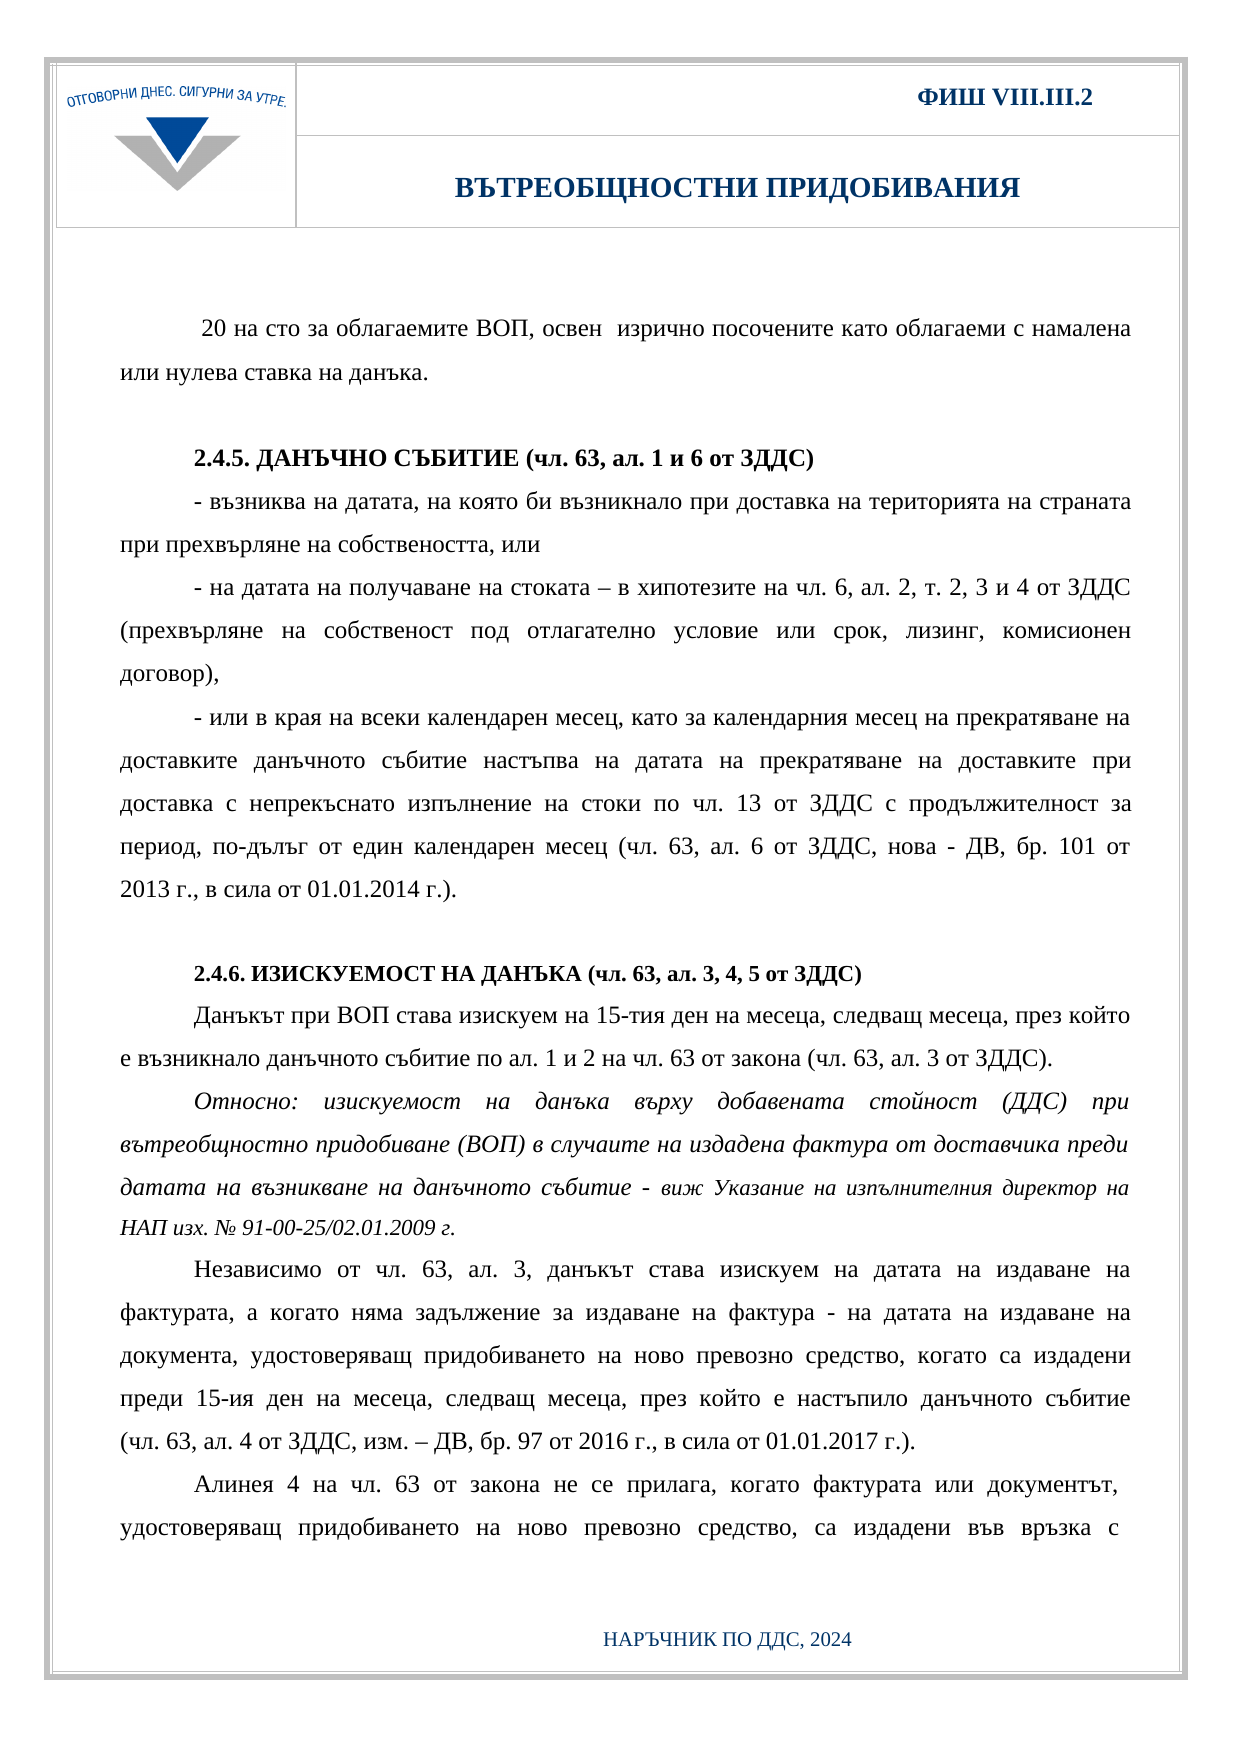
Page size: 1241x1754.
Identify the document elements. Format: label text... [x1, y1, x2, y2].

text Относно: изискуемост на данъка върху добавената стойност (ДДС) при вътреобщностно придобиване (ВОП) в случаите на издадена фактура от доставчика преди датата на възникване на данъчното събитие - виж Указание на изпълнителния директор на НАП изх. № 91-00-25/02.01.2009 г. [120, 1086, 1132, 1241]
text - или в края на всеки календарен месец, като за календарния месец на прекратяване на доставките данъчното събитие настъпва на датата на прекратяване на доставките при доставка с непрекъснато изпълнение на стоки по чл. 13 от ЗДДС с продължителност за период, по-дълъг от един календарен месец (чл. 63, ал. 6 от ЗДДС, нова - ДВ, бр. 101 от 2013 г., в сила от 01.01.2014 г.). [120, 702, 1132, 903]
text Данъкът при ВОП става изискуем на 15-тия ден на месеца, следващ месеца, през който е възникнало данъчното събитие по ал. 1 и 2 на чл. 63 от закона (чл. 63, ал. 3 от ЗДДС). [120, 1000, 1132, 1072]
text Независимо от чл. 63, ал. 3, данъкът става изискуем на датата на издаване на фактурата, а когато няма задължение за издаване на фактура - на датата на издаване на документа, удостоверяващ придобиването на ново превозно средство, когато са издадени преди 15-ия ден на месеца, следващ месеца, през който е настъпило данъчното събитие (чл. 63, ал. 4 от ЗДДС, изм. – ДВ, бр. 97 от 2016 г., в сила от 01.01.2017 г.). [120, 1254, 1132, 1455]
text - на датата на получаване на стоката – в хипотезите на чл. 6, ал. 2, т. 2, 3 и 4 от ЗДДС (прехвърляне на собственост под отлагателно условие или срок, лизинг, комисионен договор), [120, 572, 1132, 687]
text 20 на сто за облагаемите ВОП, освен изрично посочените като облагаеми с намалена или нулева ставка на данъка. [120, 313, 1132, 385]
text 2.4.5. ДАНЪЧНО СЪБИТИЕ (чл. 63, ал. 1 и 6 от ЗДДС) [120, 443, 1132, 472]
text 2.4.6. ИЗИСКУЕМОСТ НА ДАНЪКА (чл. 63, ал. 3, 4, 5 от ЗДДС) [120, 960, 1132, 987]
picture [67, 86, 286, 191]
text - възниква на датата, на която би възникнало при доставка на територията на страната при прехвърляне на собствеността, или [120, 486, 1132, 558]
